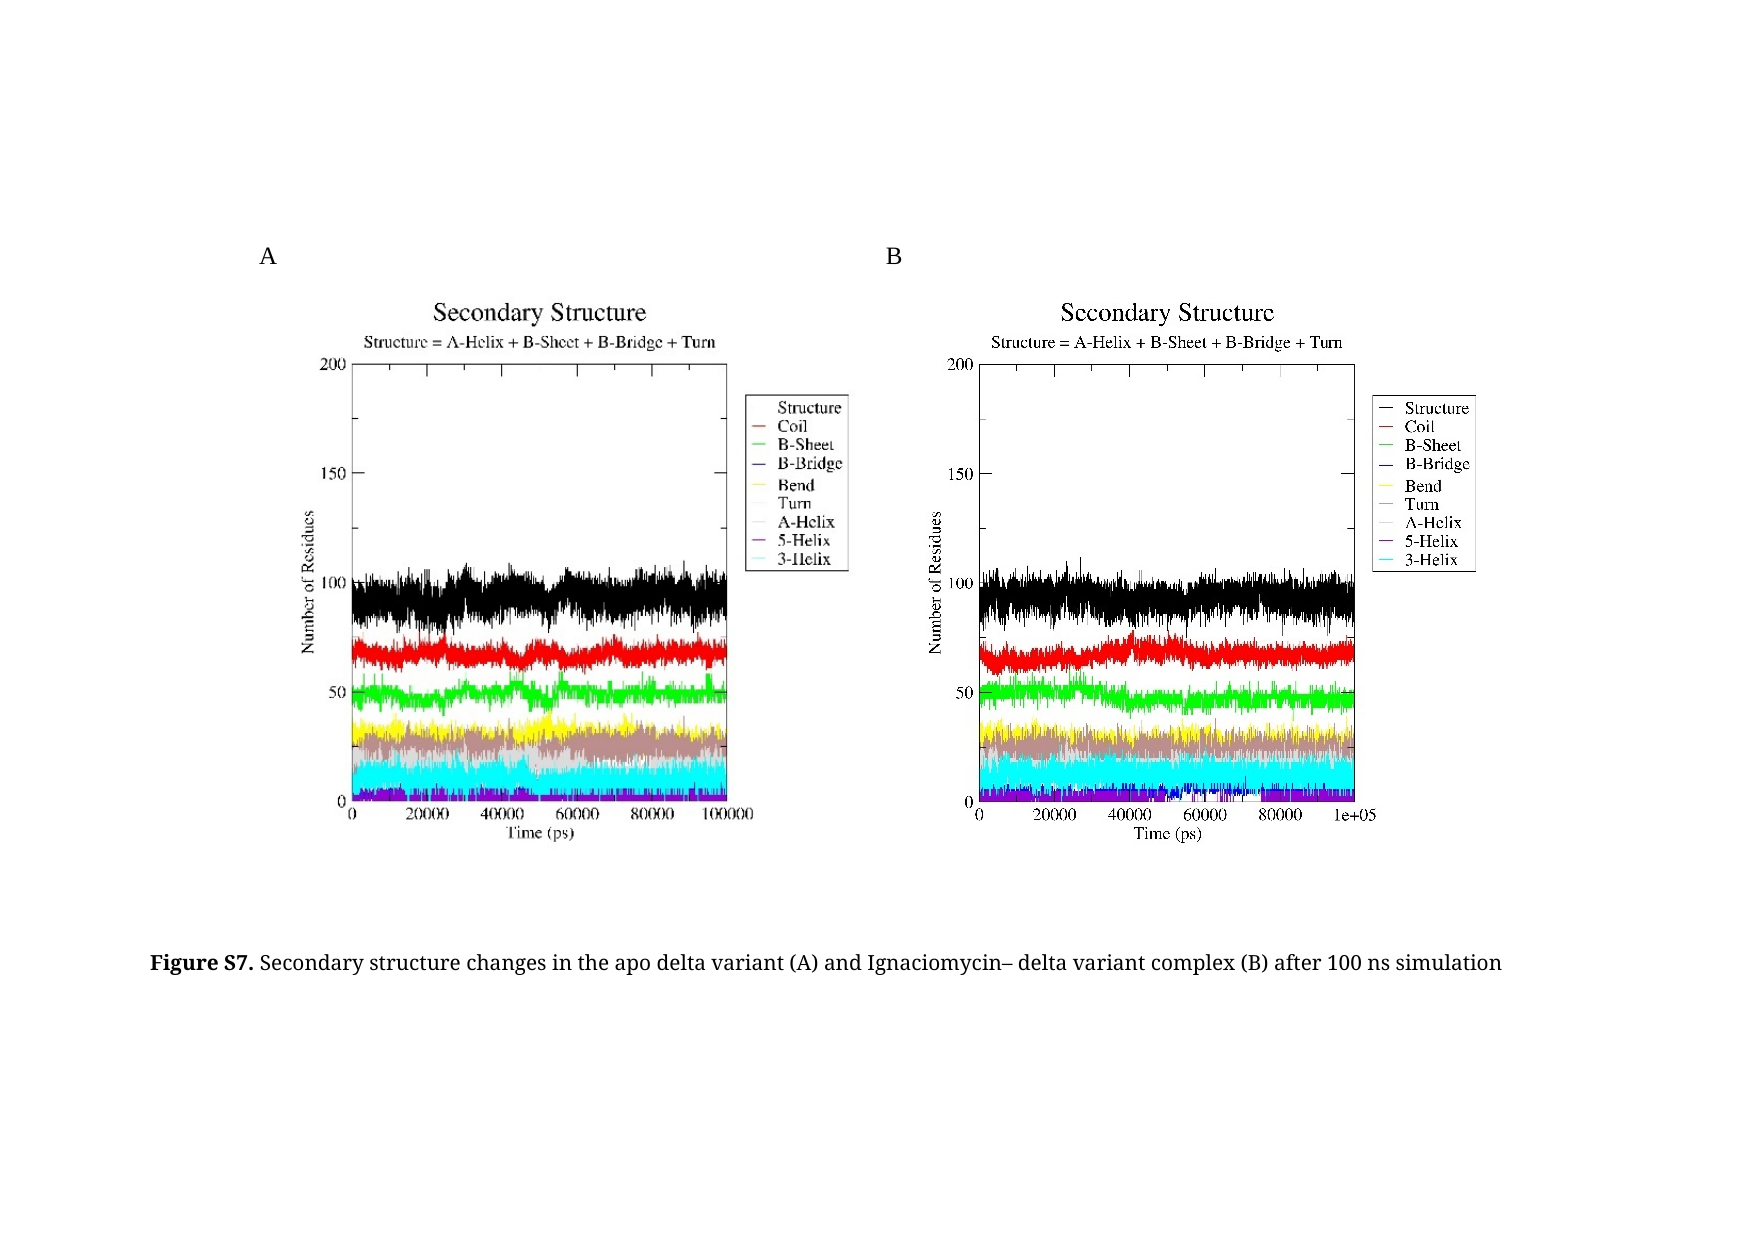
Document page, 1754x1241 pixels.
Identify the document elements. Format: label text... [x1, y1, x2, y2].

text Figure S7. Secondary structure changes in the apo delta variant (A) and Ignaciomycin– delta variant complex (B) after 100 ns simulation [150, 948, 1604, 977]
table_header A [248, 241, 874, 894]
picture [258, 270, 864, 895]
table_header B [874, 241, 1506, 894]
picture [885, 270, 1494, 895]
